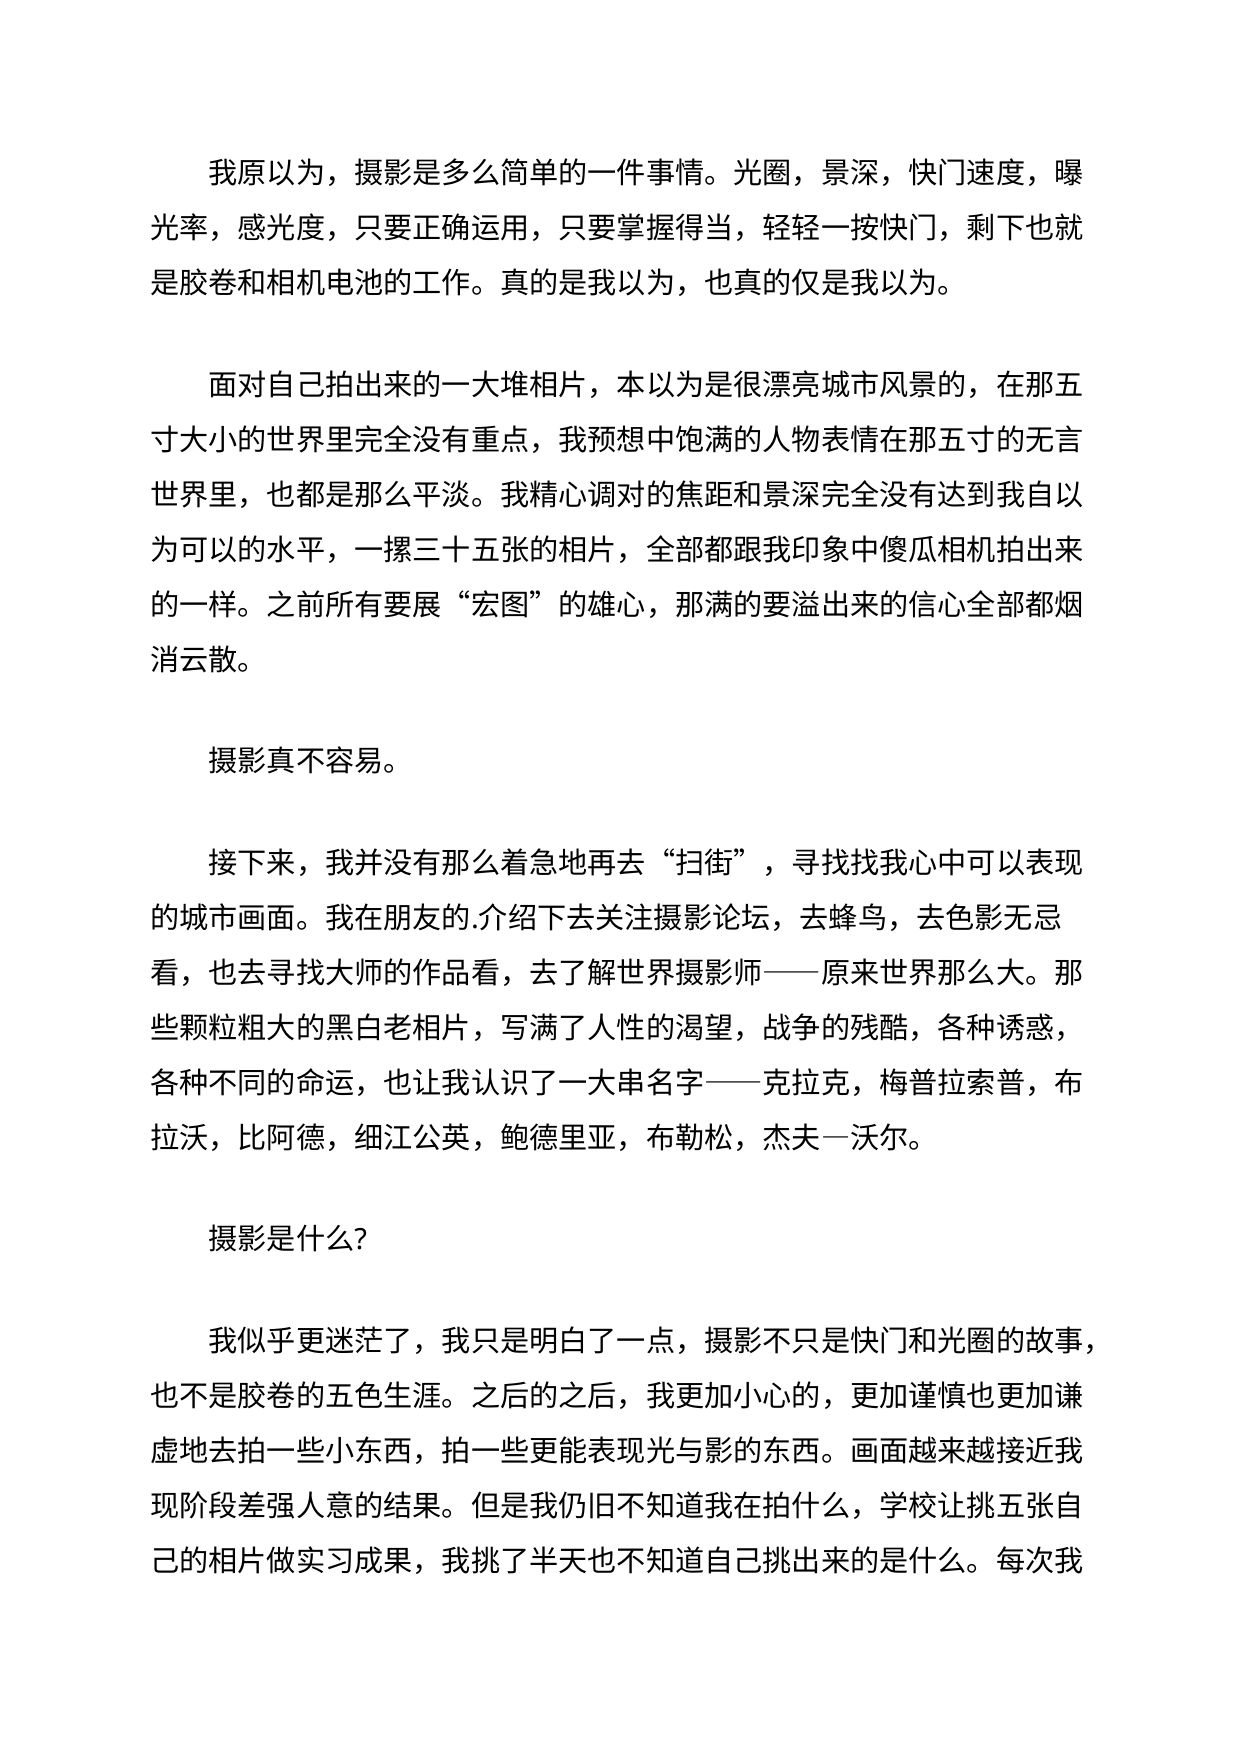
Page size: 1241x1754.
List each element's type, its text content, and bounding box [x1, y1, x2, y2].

text 我原以为，摄影是多么简单的一件事情。光圈，景深，快门速度，曝光率，感光度，只要正确运用，只要掌握得当，轻轻一按快门，剩下也就是胶卷和相机电池的工作。真的是我以为，也真的仅是我以为。 [150, 150, 1090, 302]
text 摄影真不容易。 [150, 738, 1090, 780]
text 面对自己拍出来的一大堆相片，本以为是很漂亮城市风景的，在那五寸大小的世界里完全没有重点，我预想中饱满的人物表情在那五寸的无言世界里，也都是那么平淡。我精心调对的焦距和景深完全没有达到我自以为可以的水平，一摞三十五张的相片，全部都跟我印象中傻瓜相机拍出来的一样。之前所有要展“宏图”的雄心，那满的要溢出来的信心全部都烟消云散。 [150, 362, 1090, 678]
text 接下来，我并没有那么着急地再去“扫街”，寻找找我心中可以表现的城市画面。我在朋友的.介绍下去关注摄影论坛，去蜂鸟，去色影无忌看，也去寻找大师的作品看，去了解世界摄影师——原来世界那么大。那些颗粒粗大的黑白老相片，写满了人性的渴望，战争的残酷，各种诱惑，各种不同的命运，也让我认识了一大串名字——克拉克，梅普拉索普，布拉沃，比阿德，细江公英，鲍德里亚，布勒松，杰夫—沃尔。 [150, 839, 1090, 1156]
text 摄影是什么? [150, 1216, 1090, 1258]
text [150, 1318, 1090, 1580]
